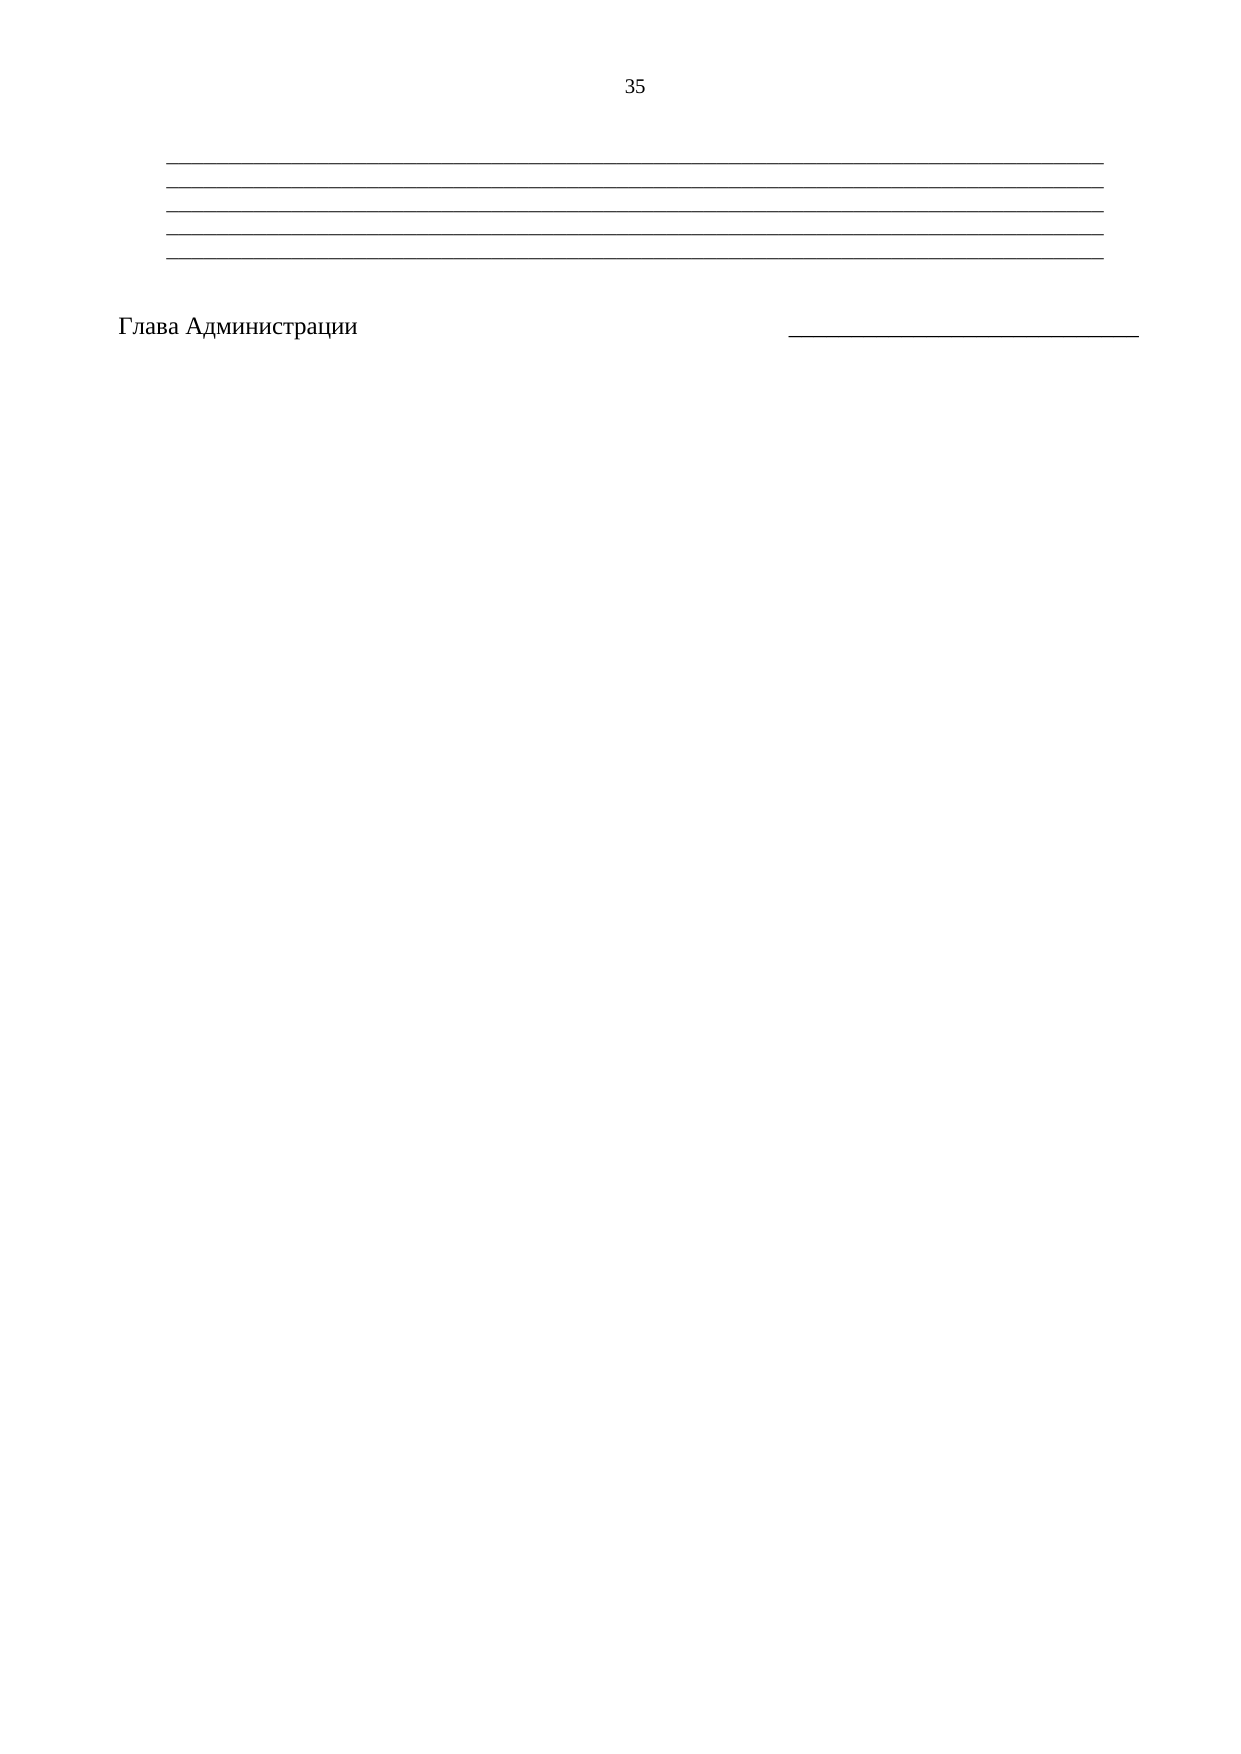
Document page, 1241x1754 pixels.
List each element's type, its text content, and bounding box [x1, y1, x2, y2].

text ___________________________________________________________________________ [118, 193, 1152, 216]
text ___________________________________________________________________________ [118, 240, 1152, 264]
text ___________________________________________________________________________ [118, 146, 1152, 169]
text ___________________________________________________________________________ [118, 216, 1152, 240]
text Глава Администрации ____________________________ [118, 311, 1152, 340]
text ___________________________________________________________________________ [118, 169, 1152, 193]
